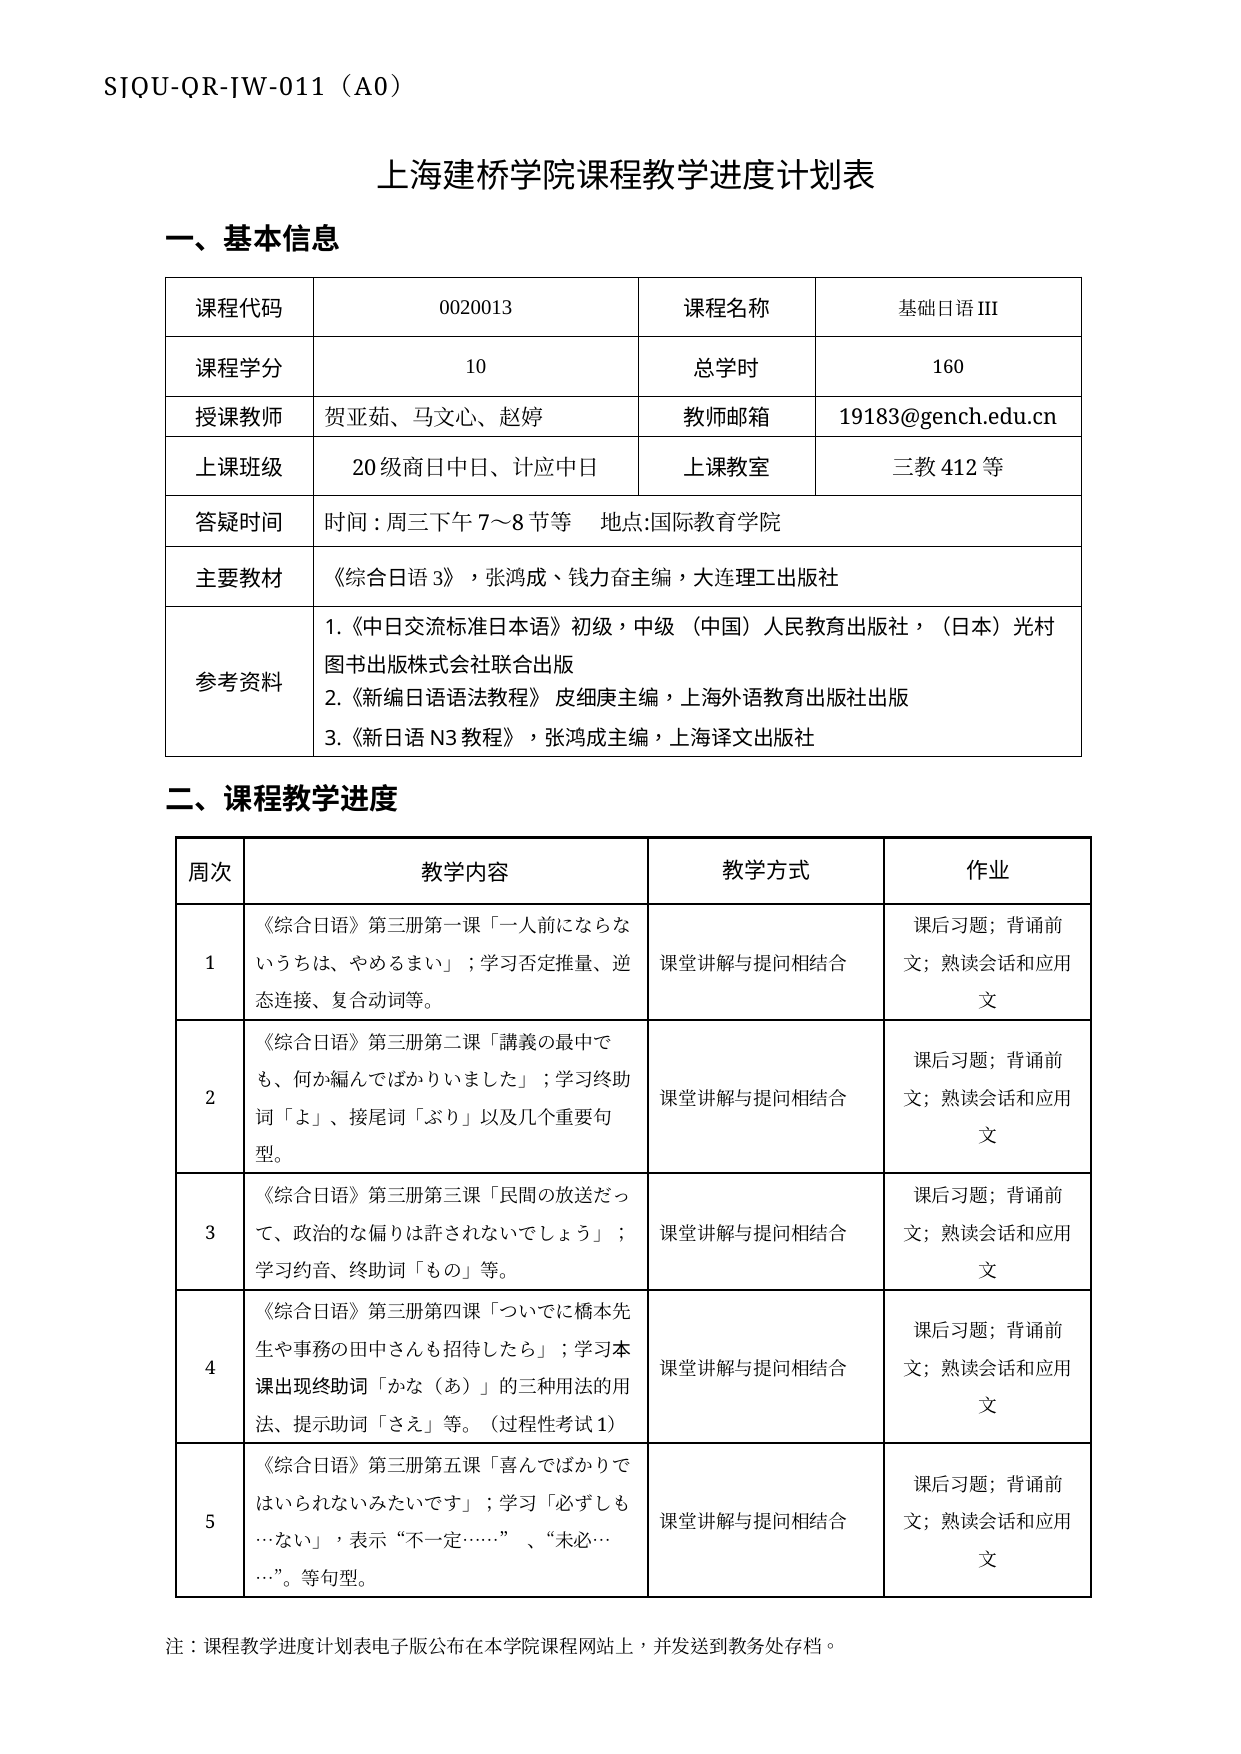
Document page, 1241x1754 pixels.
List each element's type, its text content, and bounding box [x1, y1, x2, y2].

table_cell 1.《中日交流标准日本语》初级，中级 （中国）人民教育出版社，（日本）光村图书出版株式会社联合出版 2.《新编日语语法教程》 皮细庚主编，上海外语教育出版社出版 3.《新日语N3教程》，张鸿成主编，上海译文出版社 [314, 607, 1081, 756]
table_cell 课后习题；背诵前文；熟读会话和应用文 [885, 905, 1090, 1019]
table_cell 课后习题；背诵前文；熟读会话和应用文 [885, 1021, 1090, 1172]
table_cell 5 [177, 1444, 243, 1596]
table_cell 课后习题；背诵前文；熟读会话和应用文 [885, 1291, 1090, 1442]
text 一、基本信息 [165, 216, 1087, 258]
table_cell 上课教室 [639, 437, 815, 495]
table_cell 10 [314, 337, 638, 396]
table_header 教学方式 [649, 839, 883, 902]
table_cell 1 [177, 905, 243, 1019]
table_cell 总学时 [639, 337, 815, 396]
table_cell 课堂讲解与提问相结合 [649, 905, 883, 1019]
table_cell 4 [177, 1291, 243, 1442]
table_cell 2 [177, 1021, 243, 1172]
table_header 作业 [885, 839, 1090, 902]
table_cell 160 [816, 337, 1081, 396]
table_cell 《综合日语》第三册第四课「ついでに橋本先生や事務の田中さんも招待したら」；学习本课出现终助词「かな（あ）」的三种用法的用法、提示助词「さえ」等。（过程性考试1） [245, 1291, 647, 1442]
table_cell 授课教师 [166, 397, 313, 436]
table_cell 参考资料 [166, 607, 313, 756]
table_cell 课程学分 [166, 337, 313, 396]
table_header 基础日语III [816, 278, 1081, 336]
table_cell 上课班级 [166, 437, 313, 495]
table_header 课程代码 [166, 278, 313, 336]
table_cell 3 [177, 1174, 243, 1288]
table_cell 主要教材 [166, 547, 313, 606]
table_cell 课后习题；背诵前文；熟读会话和应用文 [885, 1174, 1090, 1288]
table_cell 答疑时间 [166, 496, 313, 546]
table_cell 课堂讲解与提问相结合 [649, 1021, 883, 1172]
text 上海建桥学院课程教学进度计划表 [165, 149, 1087, 197]
table_cell 课堂讲解与提问相结合 [649, 1444, 883, 1596]
table_cell 《综合日语》第三册第二课「講義の最中でも、何か編んでばかりいました」；学习终助词「よ」、接尾词「ぶり」以及几个重要句型。 [245, 1021, 647, 1172]
table_cell 课堂讲解与提问相结合 [649, 1174, 883, 1288]
table_cell 《综合日语》第三册第一课「一人前にならないうちは、やめるまい」；学习否定推量、逆态连接、复合动词等。 [245, 905, 647, 1019]
table_header 教学内容 [245, 839, 647, 902]
text 二、课程教学进度 [165, 775, 1087, 818]
table_cell 课后习题；背诵前文；熟读会话和应用文 [885, 1444, 1090, 1596]
table_cell 课堂讲解与提问相结合 [649, 1291, 883, 1442]
table_cell 《综合日语》第三册第五课「喜んでばかりではいられないみたいです」；学习「必ずしも…ない」，表示“不一定……” 、“未必……”。等句型。 [245, 1444, 647, 1596]
table_cell 教师邮箱 [639, 397, 815, 436]
table_cell 贺亚茹、马文心、赵婷 [314, 397, 638, 436]
table_cell 19183@gench.edu.cn [816, 397, 1081, 436]
table_cell 20级商日中日、计应中日 [314, 437, 638, 495]
table_cell 时间 : 周三下午7～8节等 地点:国际教育学院 [314, 496, 1081, 546]
table_cell 三教412等 [816, 437, 1081, 495]
table_header 0020013 [314, 278, 638, 336]
table_header 周次 [177, 839, 243, 902]
table_header 课程名称 [639, 278, 815, 336]
table_cell 《综合日语》第三册第三课「民間の放送だって、政治的な偏りは許されないでしょう」；学习约音、终助词「もの」等。 [245, 1174, 647, 1288]
table_cell 《综合日语3》，张鸿成、钱力奋主编，大连理工出版社 [314, 547, 1081, 606]
